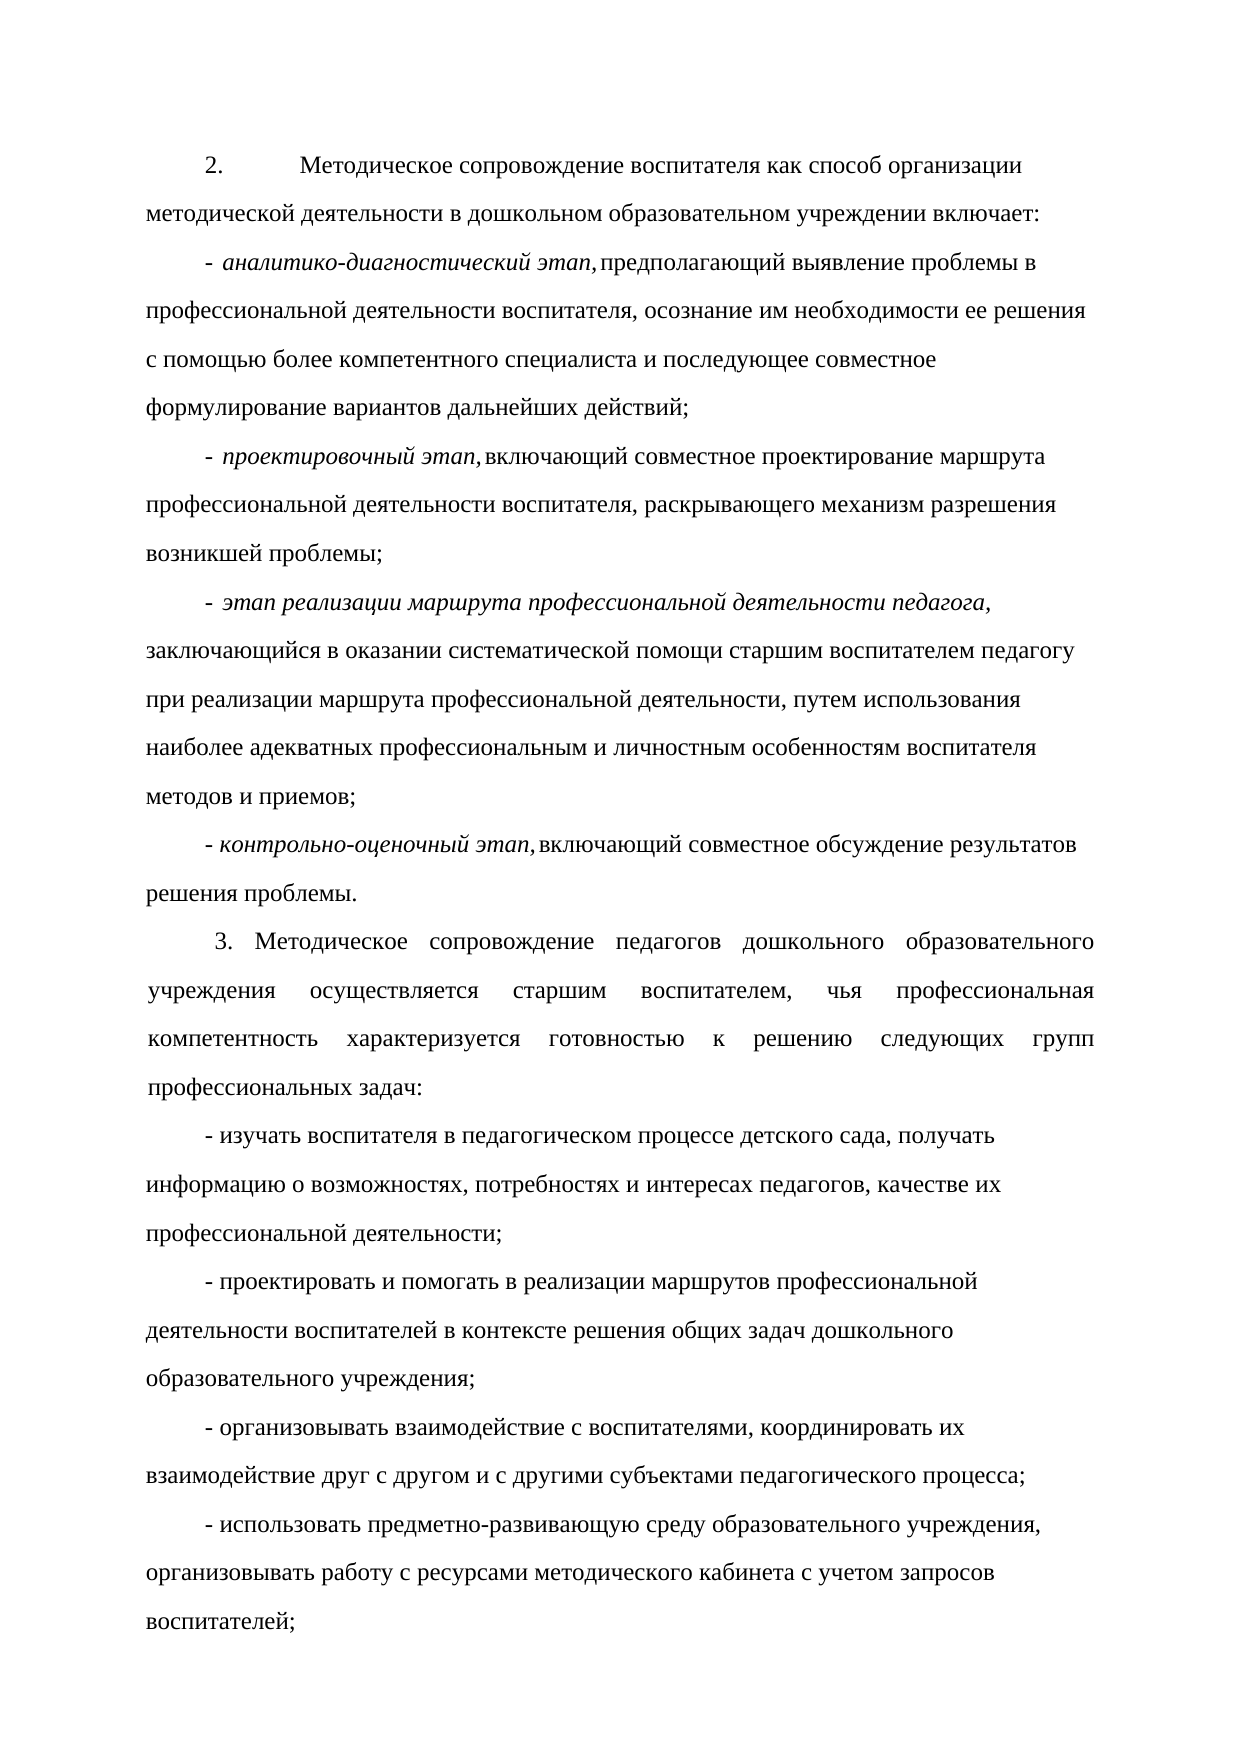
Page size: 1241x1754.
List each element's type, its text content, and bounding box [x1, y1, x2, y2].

list изучать воспитателя в педагогическом процессе детского сада, получать информацию о возможностях, потребностях и интересах педагогов, качестве их профессиональной деятельности; [146, 1105, 1095, 1251]
list проектировать и помогать в реализации маршрутов профессиональной деятельности воспитателей в контексте решения общих задач дошкольного образовательного учреждения; [146, 1251, 1095, 1396]
list организовывать взаимодействие с воспитателями, координировать их взаимодействие друг с другом и с другими субъектами педагогического процесса; [146, 1396, 1095, 1493]
list контрольно-оценочный этап, включающий совместное обсуждение результатов решения проблемы. [146, 814, 1095, 911]
list использовать предметно-развивающую среду образовательного учреждения, организовывать работу с ресурсами методического кабинета с учетом запросов воспитателей; [146, 1493, 1095, 1639]
text 3. Методическое сопровождение педагогов дошкольного образовательного учреждения осуществляется старшим воспитателем, чья профессиональная компетентность характеризуется готовностью к решению следующих групп профессиональных задач: [148, 911, 1095, 1105]
list аналитико-диагностический этап, предполагающий выявление проблемы в профессиональной деятельности воспитателя, осознание им необходимости ее решения с помощью более компетентного специалиста и последующее совместное формулирование вариантов дальнейших действий; [146, 231, 1095, 426]
list проектировочный этап, включающий совместное проектирование маршрута профессиональной деятельности воспитателя, раскрывающего механизм разрешения возникшей проблемы; [146, 426, 1095, 571]
list этап реализации маршрута профессиональной деятельности педагога, заключающийся в оказании систематической помощи старшим воспитателем педагогу при реализации маршрута профессиональной деятельности, путем использования наиболее адекватных профессиональным и личностным особенностям воспитателя методов и приемов; [146, 571, 1095, 814]
list Методическое сопровождение воспитателя как способ организации методической деятельности в дошкольном образовательном учреждении включает: [146, 134, 1095, 231]
